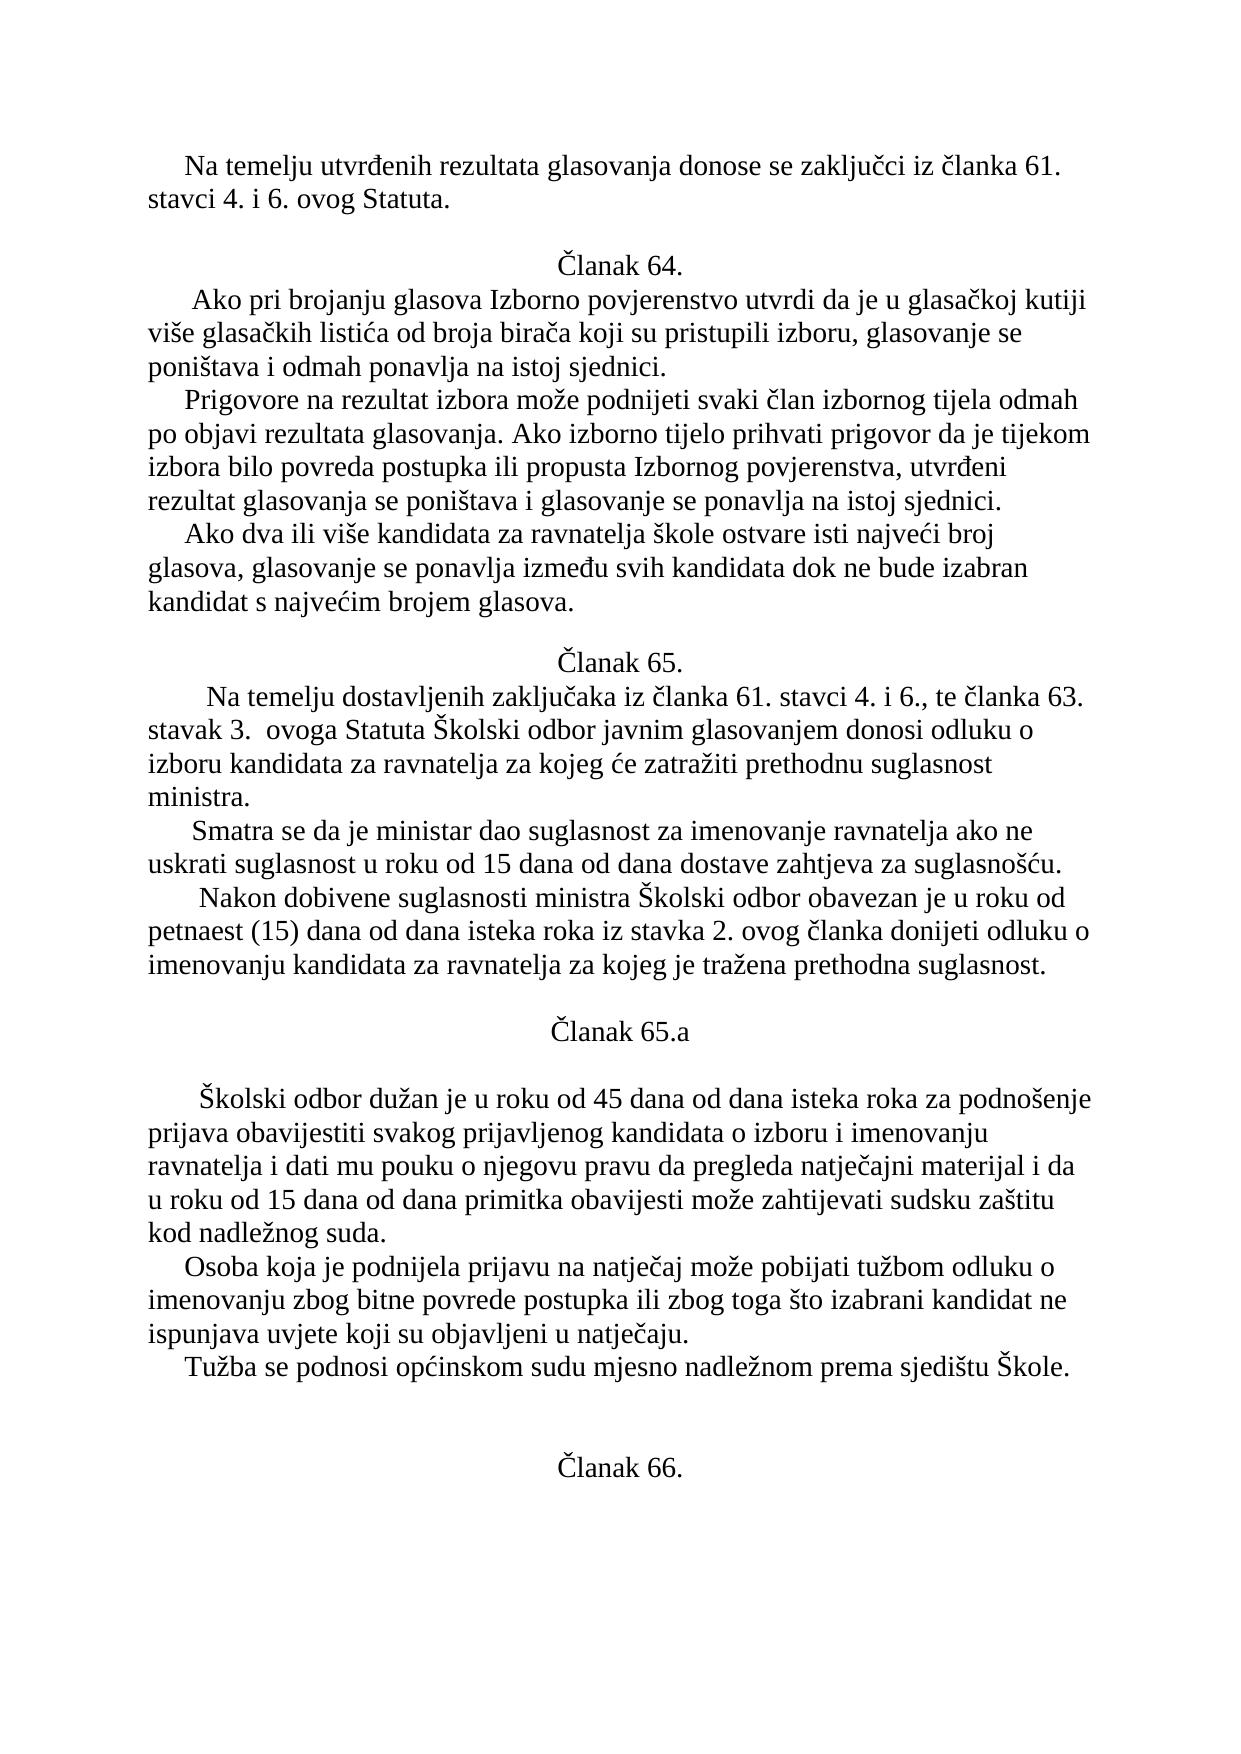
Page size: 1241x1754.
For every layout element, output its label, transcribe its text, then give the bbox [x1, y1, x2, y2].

text Članak 65. [148, 645, 1093, 679]
text Članak 66. [148, 1450, 1093, 1484]
text Tužba se podnosi općinskom sudu mjesno nadležnom prema sjedištu Škole. [148, 1349, 1093, 1383]
text Smatra se da je ministar dao suglasnost za imenovanje ravnatelja ako ne uskrati suglasnost u roku od 15 dana od dana dostave zahtjeva za suglasnošću. [148, 813, 1093, 880]
text Na temelju utvrđenih rezultata glasovanja donose se zaključci iz članka 61. stavci 4. i 6. ovog Statuta. [148, 148, 1093, 215]
text Nakon dobivene suglasnosti ministra Školski odbor obavezan je u roku od petnaest (15) dana od dana isteka roka iz stavka 2. ovog članka donijeti odluku o imenovanju kandidata za ravnatelja za kojeg je tražena prethodna suglasnost. [148, 880, 1093, 981]
text Osoba koja je podnijela prijavu na natječaj može pobijati tužbom odluku o imenovanju zbog bitne povrede postupka ili zbog toga što izabrani kandidat ne ispunjava uvjete koji su objavljeni u natječaju. [148, 1249, 1093, 1349]
text Školski odbor dužan je u roku od 45 dana od dana isteka roka za podnošenje prijava obavijestiti svakog prijavljenog kandidata o izboru i imenovanju ravnatelja i dati mu pouku o njegovu pravu da pregleda natječajni materijal i da u roku od 15 dana od dana primitka obavijesti može zahtijevati sudsku zaštitu kod nadležnog suda. [148, 1081, 1093, 1249]
text Na temelju dostavljenih zaključaka iz članka 61. stavci 4. i 6., te članka 63. stavak 3. ovoga Statuta Školski odbor javnim glasovanjem donosi odluku o izboru kandidata za ravnatelja za kojeg će zatražiti prethodnu suglasnost ministra. [148, 679, 1093, 813]
text Članak 65.a [148, 1014, 1093, 1048]
text Ako dva ili više kandidata za ravnatelja škole ostvare isti najveći broj glasova, glasovanje se ponavlja između svih kandidata dok ne bude izabran kandidat s najvećim brojem glasova. [148, 517, 1093, 617]
text Prigovore na rezultat izbora može podnijeti svaki član izbornog tijela odmah po objavi rezultata glasovanja. Ako izborno tijelo prihvati prigovor da je tijekom izbora bilo povreda postupka ili propusta Izbornog povjerenstva, utvrđeni rezultat glasovanja se poništava i glasovanje se ponavlja na istoj sjednici. [148, 382, 1093, 517]
text Ako pri brojanju glasova Izborno povjerenstvo utvrdi da je u glasačkoj kutiji više glasačkih listića od broja birača koji su pristupili izboru, glasovanje se poništava i odmah ponavlja na istoj sjednici. [148, 282, 1093, 382]
text Članak 64. [148, 248, 1093, 282]
